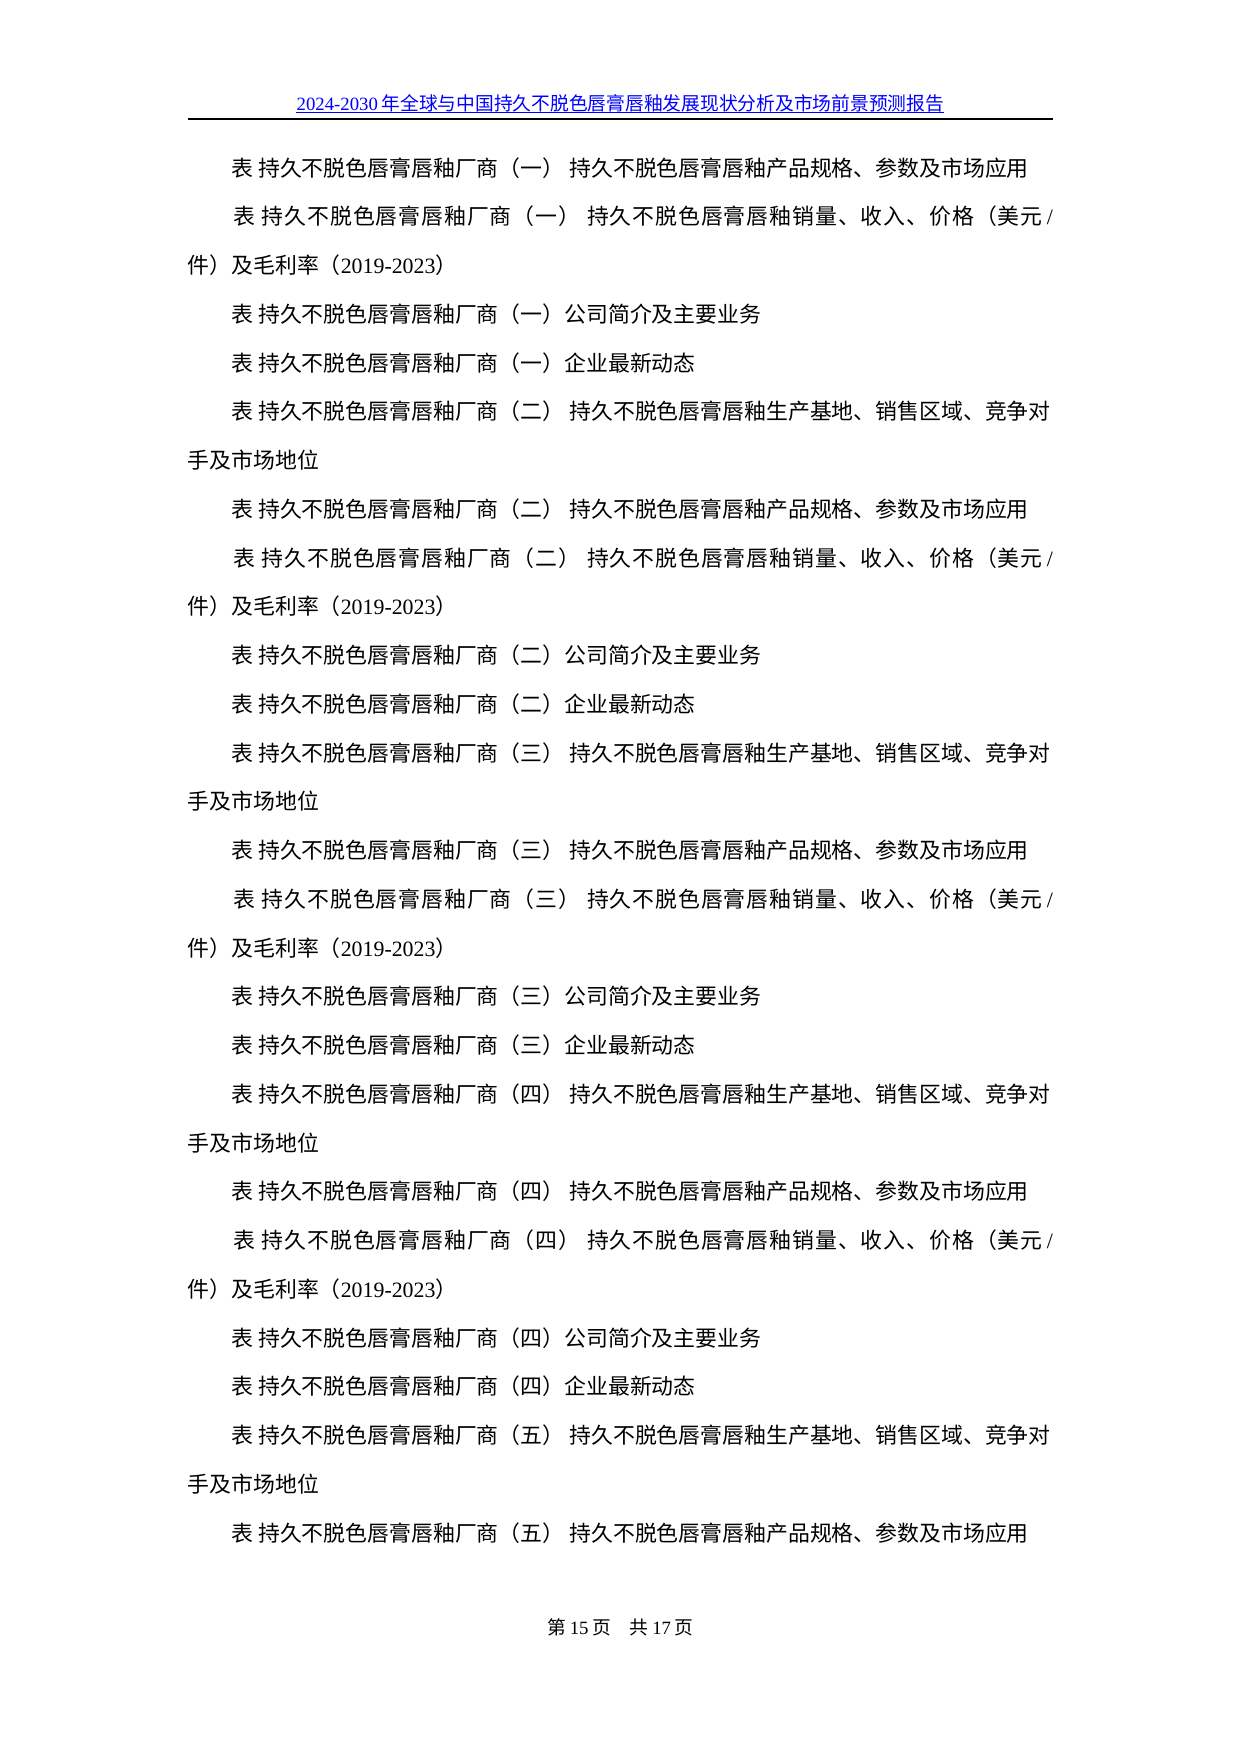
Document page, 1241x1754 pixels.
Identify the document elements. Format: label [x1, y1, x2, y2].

text [187, 150, 1053, 1548]
